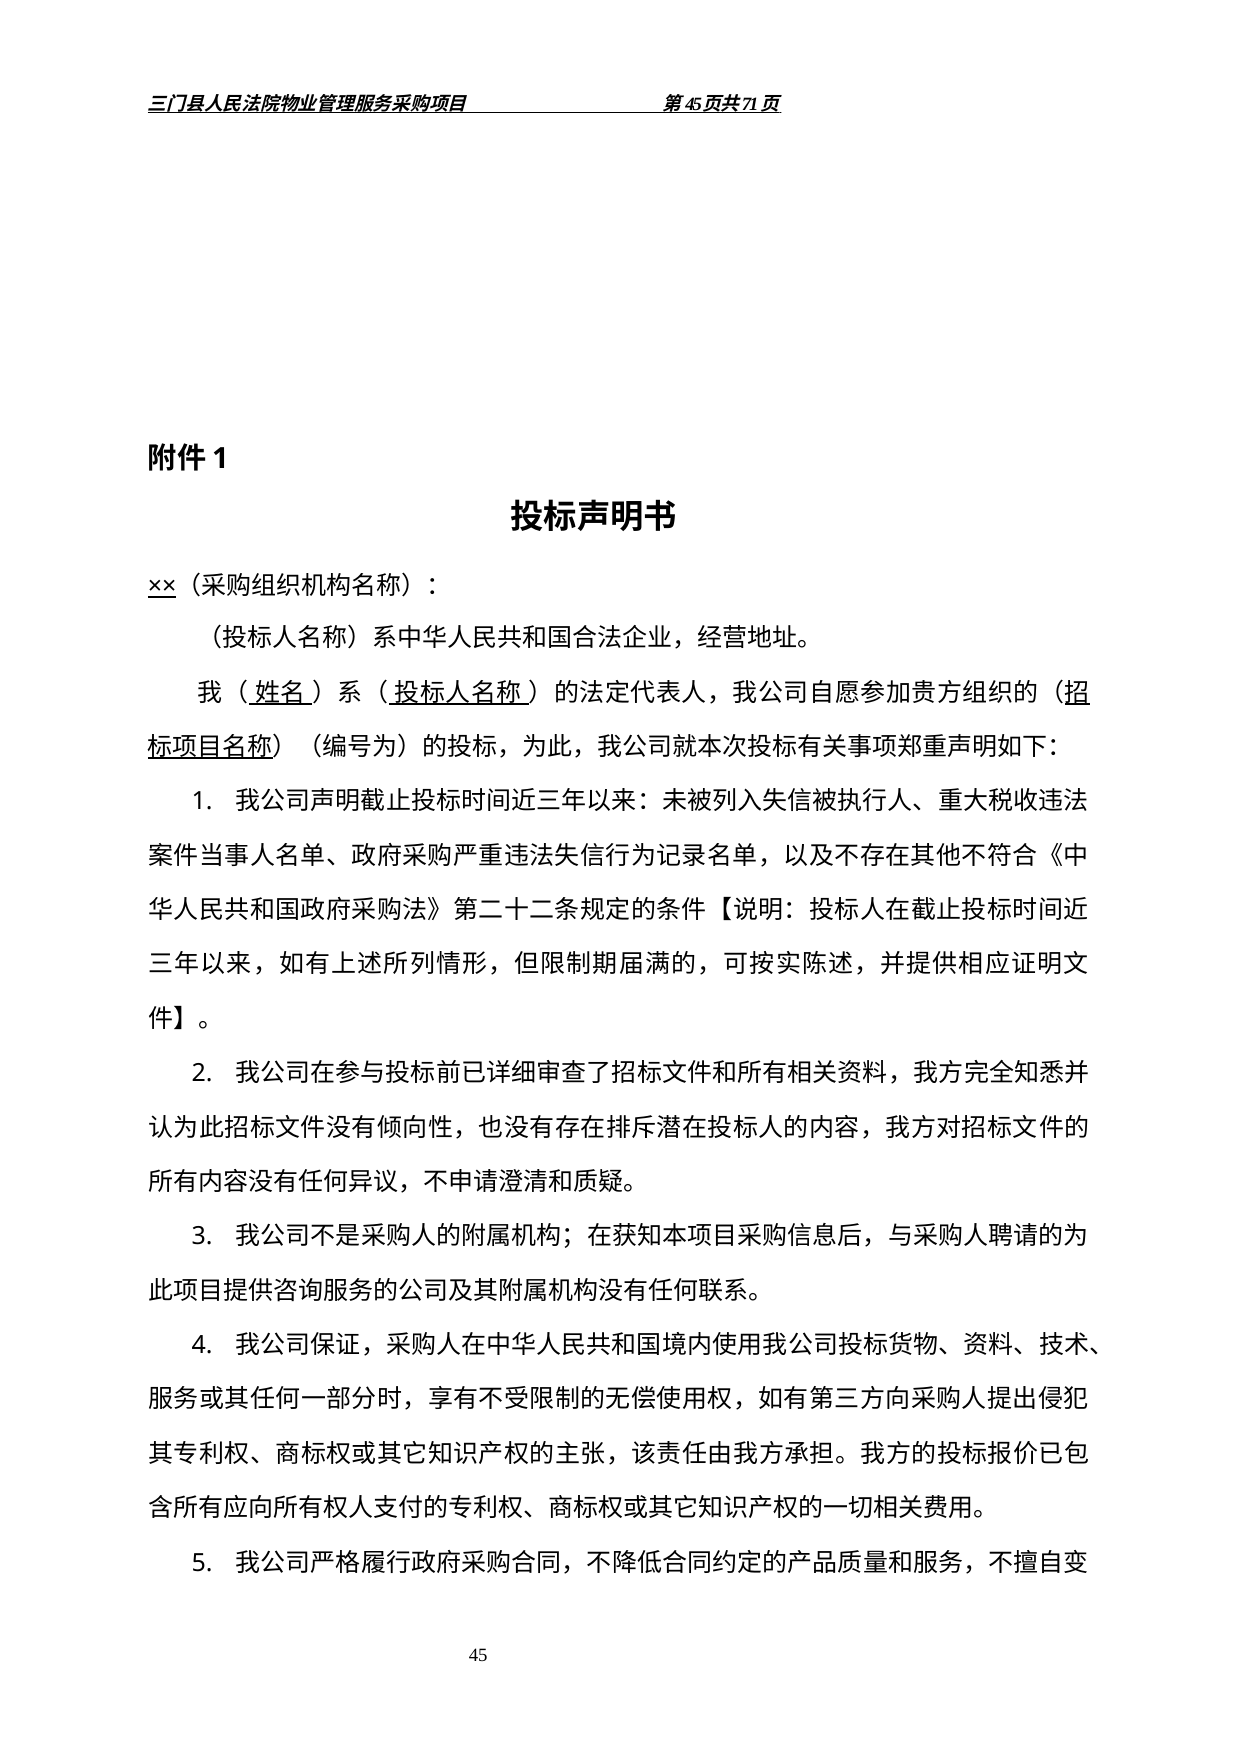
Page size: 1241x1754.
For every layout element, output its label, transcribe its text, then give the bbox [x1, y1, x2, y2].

list 我公司不是采购人的附属机构；在获知本项目采购信息后，与采购人聘请的为此项目提供咨询服务的公司及其附属机构没有任何联系。 [148, 1216, 1089, 1306]
text 我（ 姓名 ）系（ 投标人名称 ）的法定代表人，我公司自愿参加贵方组织的（招标项目名称）（编号为）的投标，为此，我公司就本次投标有关事项郑重声明如下： [148, 672, 1089, 763]
text （投标人名称）系中华人民共和国合法企业，经营地址。 [148, 618, 1089, 654]
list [148, 1542, 1089, 1578]
list 我公司声明截止投标时间近三年以来：未被列入失信被执行人、重大税收违法案件当事人名单、政府采购严重违法失信行为记录名单，以及不存在其他不符合《中华人民共和国政府采购法》第二十二条规定的条件【说明：投标人在截止投标时间近三年以来，如有上述所列情形，但限制期届满的，可按实陈述，并提供相应证明文件】。 [148, 781, 1089, 1034]
text ××（采购组织机构名称）： [148, 565, 1089, 602]
list 我公司保证，采购人在中华人民共和国境内使用我公司投标货物、资料、技术、服务或其任何一部分时，享有不受限制的无偿使用权，如有第三方向采购人提出侵犯其专利权、商标权或其它知识产权的主张，该责任由我方承担。我方的投标报价已包含所有应向所有权人支付的专利权、商标权或其它知识产权的一切相关费用。 [148, 1324, 1089, 1524]
text 投标声明书 [148, 490, 1039, 538]
text 附件1 [148, 435, 1089, 477]
list 我公司在参与投标前已详细审查了招标文件和所有相关资料，我方完全知悉并认为此招标文件没有倾向性，也没有存在排斥潜在投标人的内容，我方对招标文件的所有内容没有任何异议，不申请澄清和质疑。 [148, 1053, 1089, 1198]
